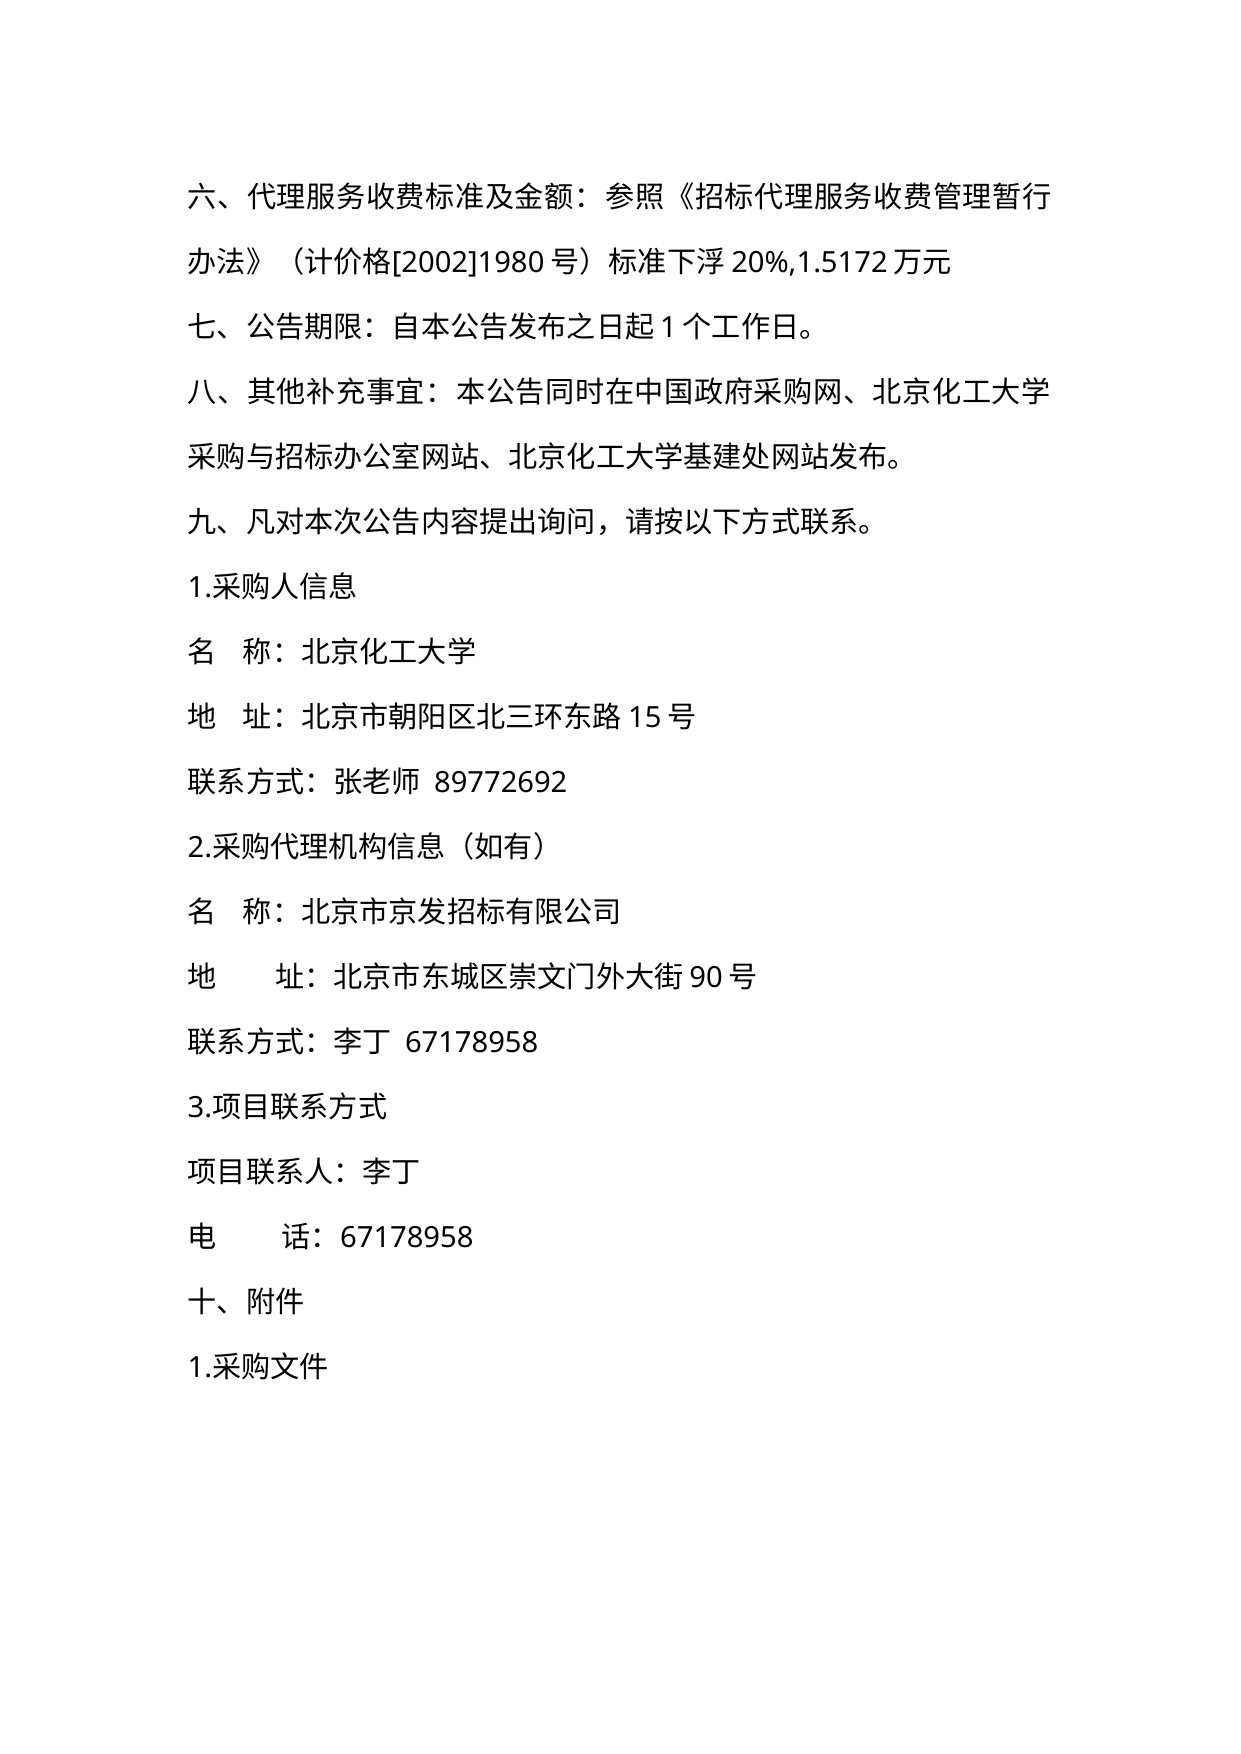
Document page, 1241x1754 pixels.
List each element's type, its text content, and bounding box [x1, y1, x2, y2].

text 3.项目联系方式 [187, 1072, 1053, 1137]
text 八、其他补充事宜：本公告同时在中国政府采购网、北京化工大学采购与招标办公室网站、北京化工大学基建处网站发布。 [187, 357, 1053, 487]
text 联系方式：李丁 67178958 [187, 1007, 1053, 1072]
text 六、代理服务收费标准及金额：参照《招标代理服务收费管理暂行办法》（计价格[2002]1980号）标准下浮20%,1.5172万元 [187, 162, 1053, 292]
text 地 址：北京市朝阳区北三环东路15号 [187, 682, 1053, 747]
text 名 称：北京化工大学 [187, 617, 1053, 682]
text 项目联系人：李丁 [187, 1137, 1053, 1202]
text 联系方式：张老师 89772692 [187, 747, 1053, 812]
text 九、凡对本次公告内容提出询问，请按以下方式联系。 [187, 487, 1053, 552]
text 七、公告期限：自本公告发布之日起1个工作日。 [187, 292, 1053, 357]
text 2.采购代理机构信息（如有） [187, 812, 1053, 877]
text 十、附件 [187, 1267, 1053, 1332]
text 名 称：北京市京发招标有限公司 [187, 877, 1053, 942]
text 地 址：北京市东城区崇文门外大街90号 [187, 942, 1053, 1007]
text 1.采购人信息 [187, 552, 1053, 617]
text 1.采购文件 [187, 1332, 1053, 1397]
text 电 话：67178958 [187, 1202, 1053, 1267]
